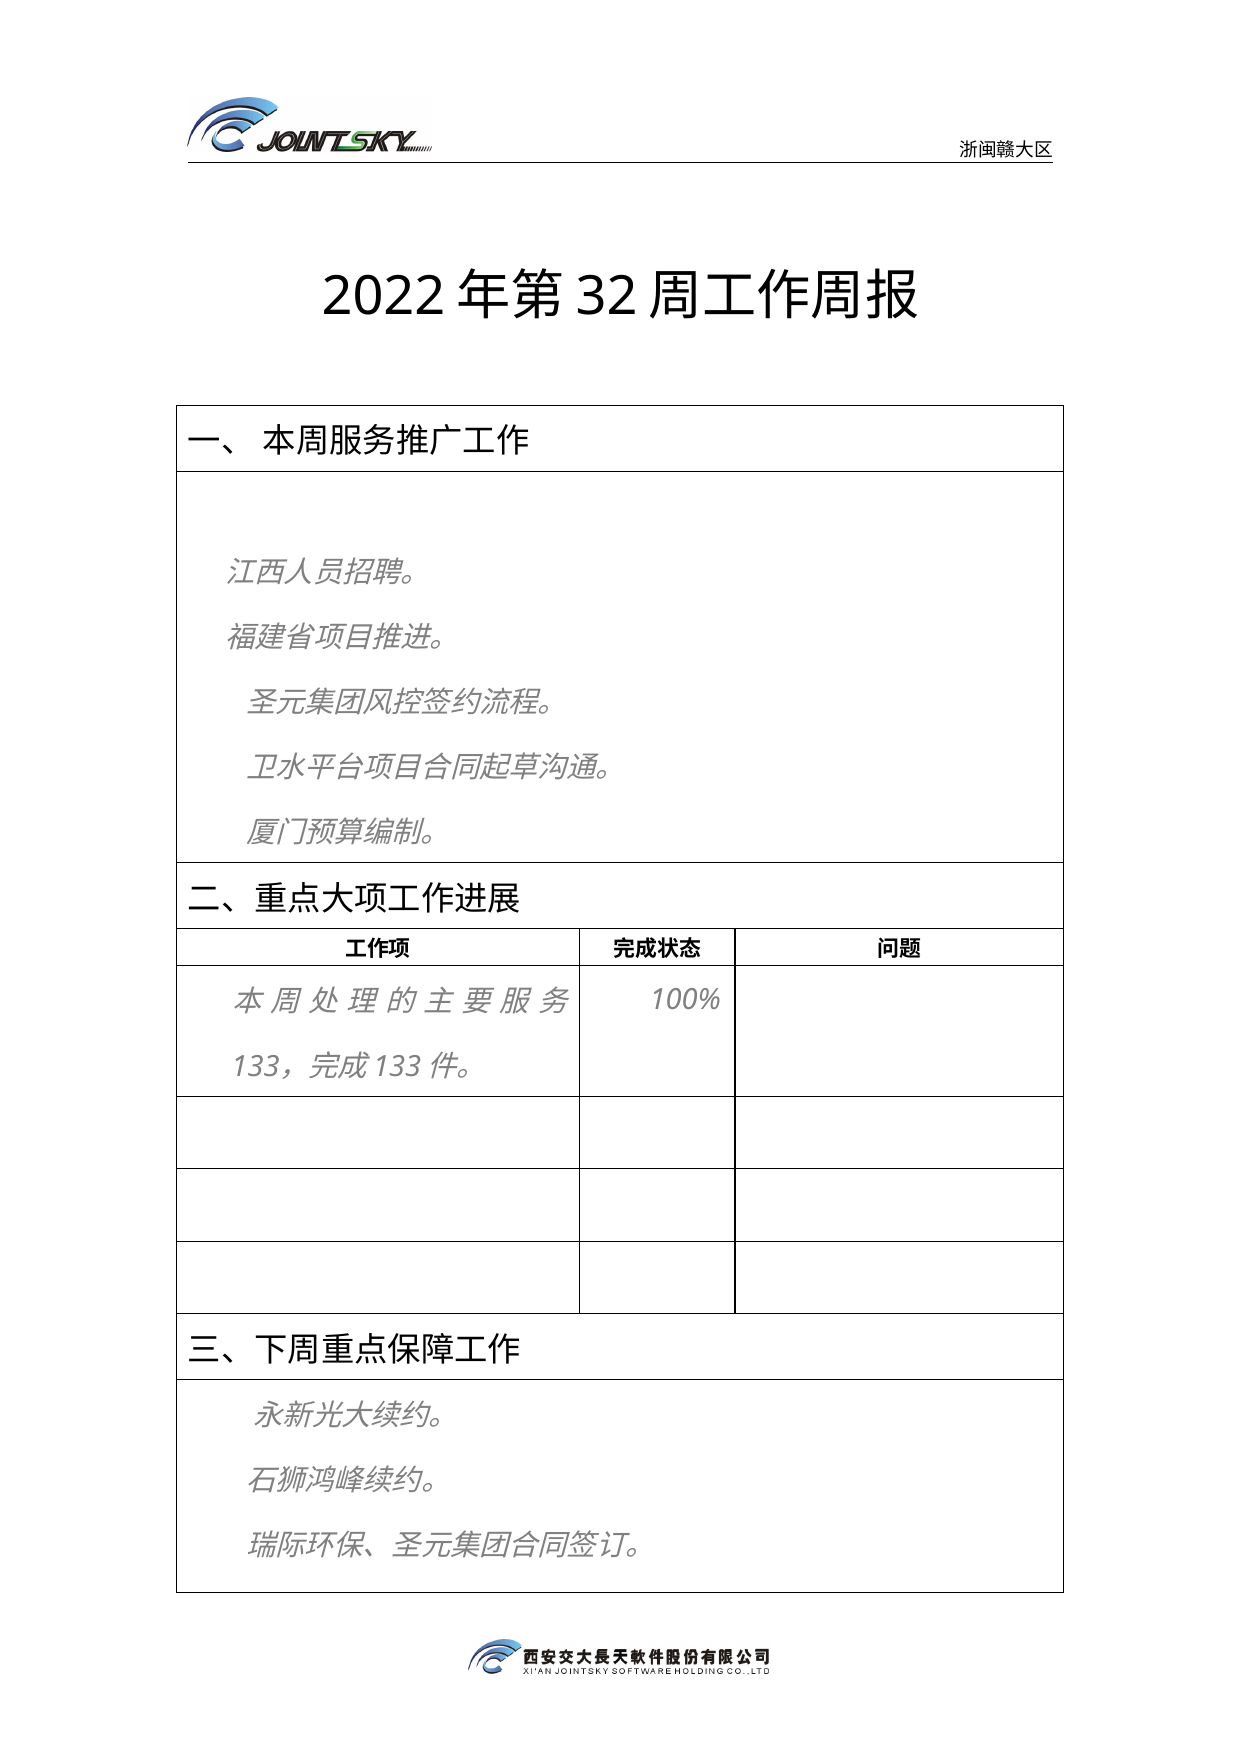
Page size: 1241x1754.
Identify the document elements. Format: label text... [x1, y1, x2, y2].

table_cell 二、重点大项工作进展 [177, 863, 1063, 928]
table_cell 100% [580, 966, 734, 1096]
table_cell [736, 1242, 1063, 1313]
table_cell 工作项 [177, 929, 579, 965]
table_cell [177, 1169, 579, 1241]
picture [187, 97, 432, 152]
table_cell [736, 1097, 1063, 1168]
table_cell 三、下周重点保障工作 [177, 1314, 1063, 1379]
table_cell 本周处理的主要服务133，完成133件。 [177, 966, 579, 1096]
table_cell [177, 1242, 579, 1313]
table_cell 江西人员招聘。 福建省项目推进。 圣元集团风控签约流程。 卫水平台项目合同起草沟通。 厦门预算编制。 [177, 472, 1063, 862]
table_cell 问题 [736, 929, 1063, 965]
table_cell 完成状态 [580, 929, 734, 965]
picture [468, 1639, 769, 1675]
table_cell [580, 1097, 734, 1168]
table_header 本周服务推广工作 [177, 406, 1063, 471]
table_cell 永新光大续约。 石狮鸿峰续约。 瑞际环保、圣元集团合同签订。 福建省服务项目单一来源流程资料准备。 [177, 1380, 1063, 1592]
table_cell [580, 1242, 734, 1313]
text 2022年第32周工作周报 [187, 242, 1053, 340]
table_cell [177, 1097, 579, 1168]
table_cell [736, 966, 1063, 1096]
table_cell [736, 1169, 1063, 1241]
table_cell [580, 1169, 734, 1241]
